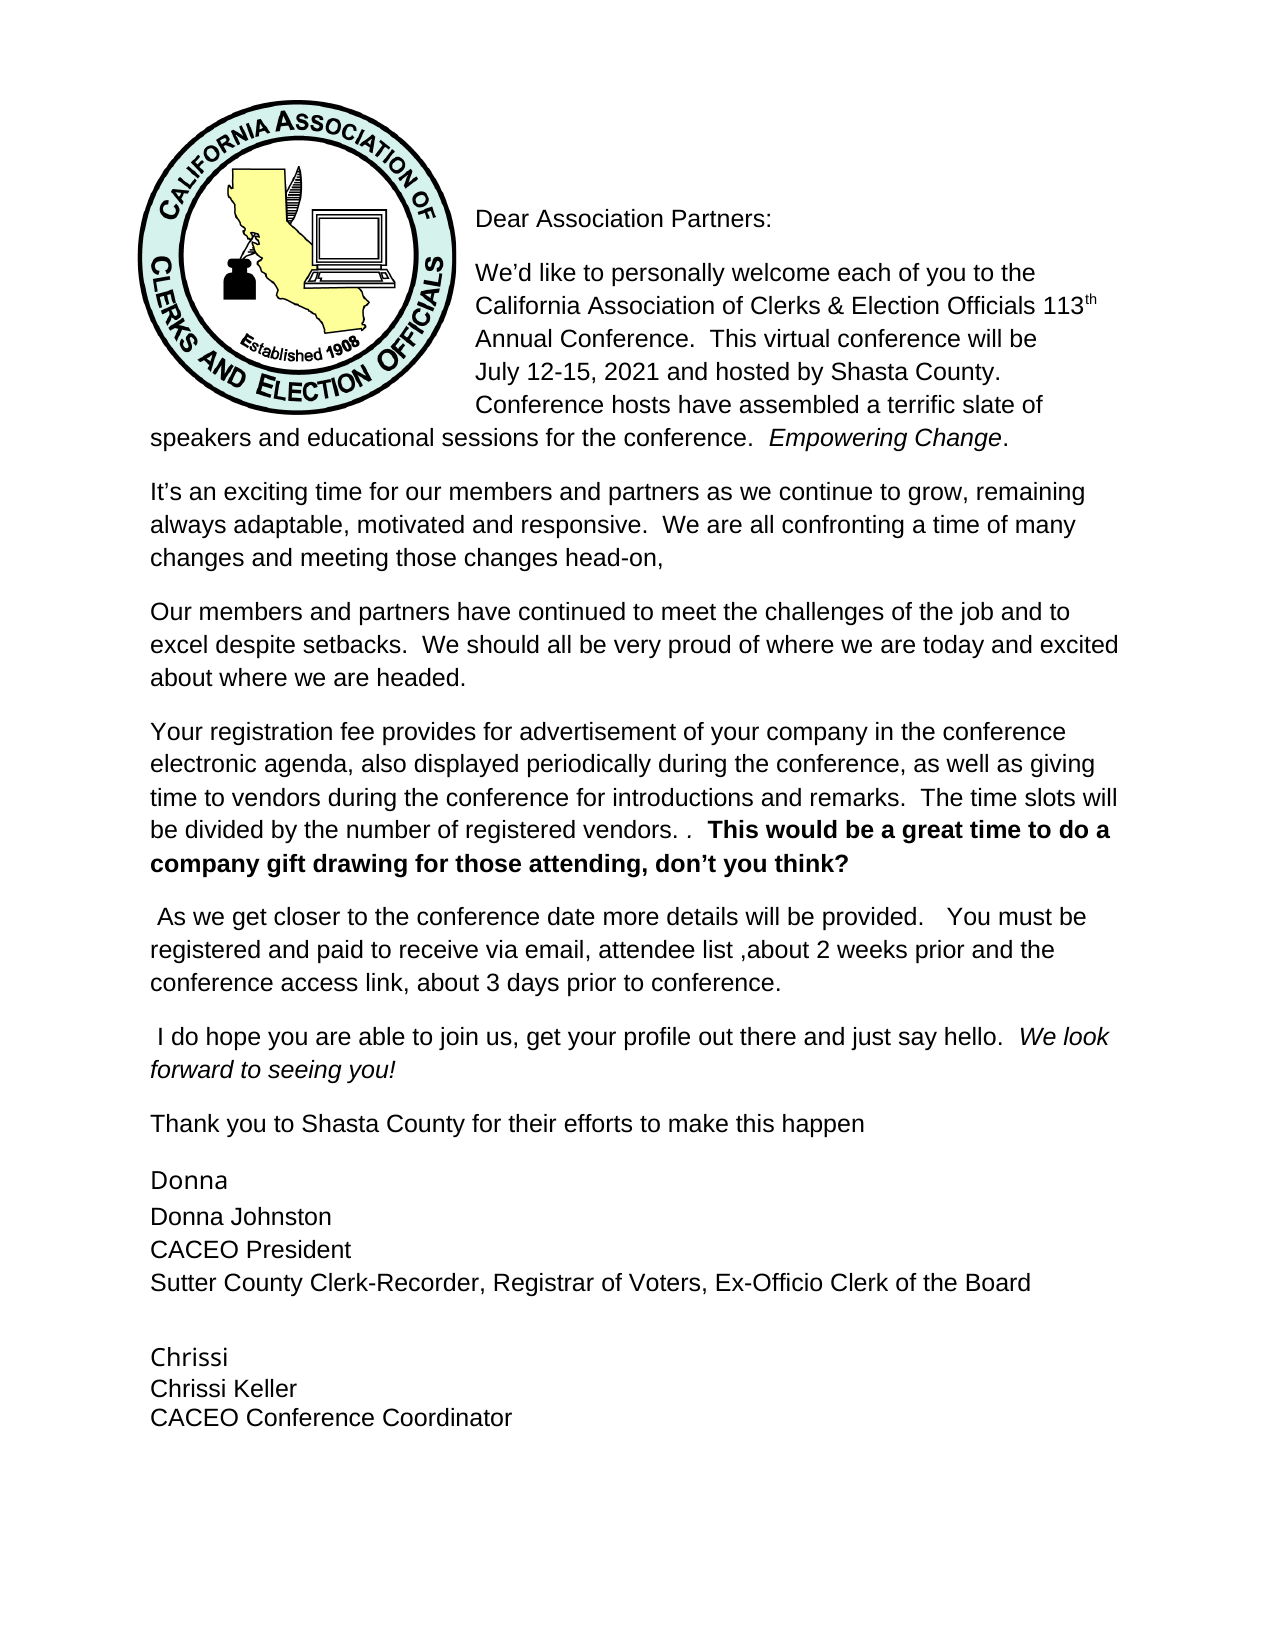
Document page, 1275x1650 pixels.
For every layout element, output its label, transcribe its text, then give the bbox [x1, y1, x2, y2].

text Dear Association Partners: [150, 204, 1125, 233]
text Donna [150, 1163, 1125, 1197]
picture [137, 100, 457, 415]
text Your registration fee provides for advertisement of your company in the conference electronic agenda, also displayed periodically during the conference, as well as giving time to vendors during the conference for introductions and remarks. The time slots will be divided by the number of registered vendors. . This would be a great time to do a company gift drawing for those attending, don’t you think? [150, 716, 1125, 877]
text Chrissi [150, 1340, 1125, 1374]
text As we get closer to the conference date more details will be provided. You must be registered and paid to receive via email, attendee list ,about 2 weeks prior and the conference access link, about 3 days prior to conference. [150, 902, 1125, 997]
text Donna Johnston [150, 1202, 1125, 1231]
text It’s an exciting time for our members and partners as we continue to grow, remaining always adaptable, motivated and responsive. We are all confronting a time of many changes and meeting those changes head-on, [150, 477, 1125, 571]
text We’d like to personally welcome each of you to the California Association of Clerks & Election Officials 113th Annual Conference. This virtual conference will be July 12-15, 2021 and hosted by Shasta County. Conference hosts have assembled a terrific slate of speakers and educational sessions for the conference. Empowering Change. [150, 258, 1125, 452]
text Our members and partners have continued to meet the challenges of the job and to excel despite setbacks. We should all be very proud of where we are today and excited about where we are headed. [150, 597, 1125, 691]
text CACEO Conference Coordinator [150, 1403, 1125, 1431]
text Chrissi Keller [150, 1374, 1125, 1403]
text Thank you to Shasta County for their efforts to make this happen [150, 1109, 1125, 1138]
text I do hope you are able to join us, get your profile out there and just say hello. We look forward to seeing you! [150, 1022, 1125, 1084]
text CACEO President Sutter County Clerk-Recorder, Registrar of Voters, Ex-Officio Clerk of the Board [150, 1235, 1125, 1297]
